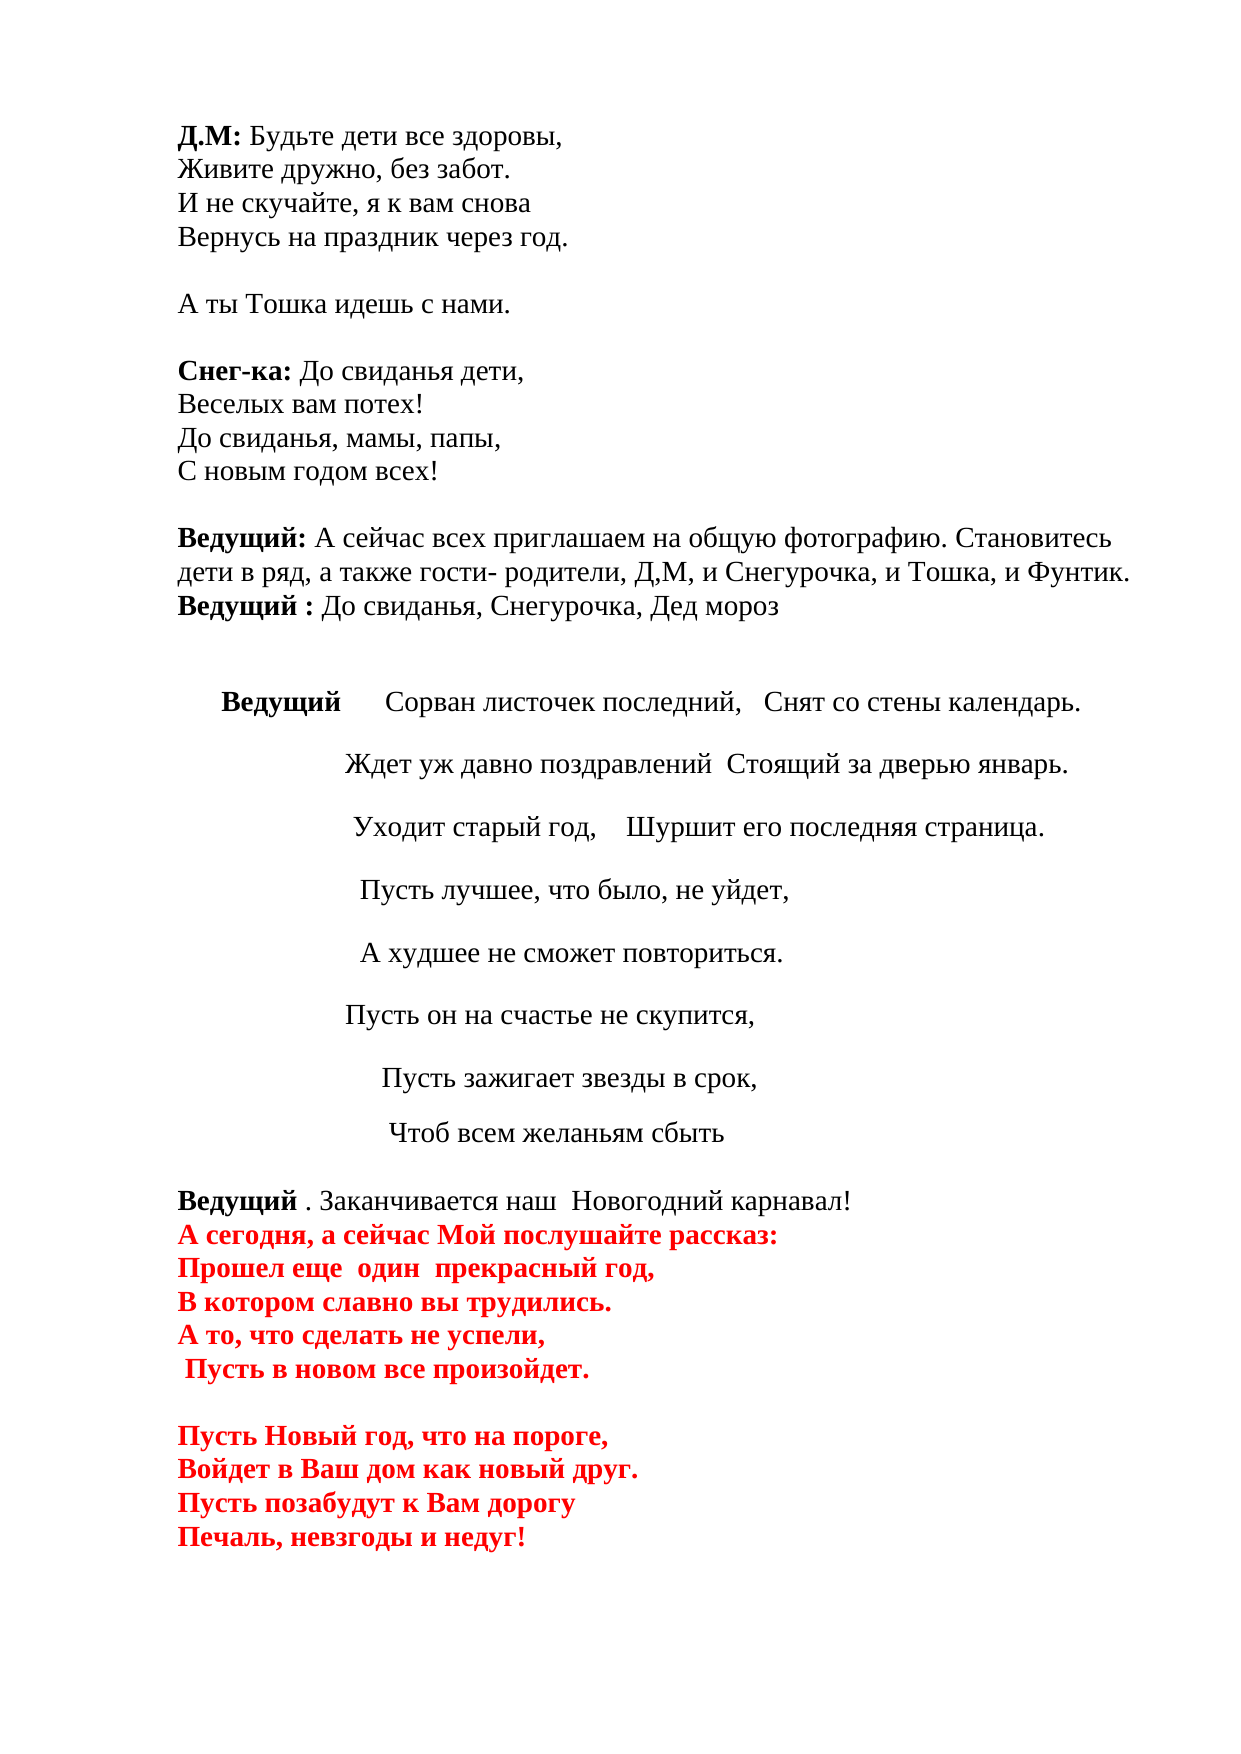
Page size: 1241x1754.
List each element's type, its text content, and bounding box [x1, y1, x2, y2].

text Ведущий Сорван листочек последний, Снят со стены календарь. [177, 684, 1152, 717]
text А худшее не сможет повториться. [177, 935, 1152, 968]
text А сегодня, а сейчас Мой послушайте рассказ: Прошел еще один прекрасный год, В котором славно вы трудились. А то, что сделать не успели, [177, 1217, 1152, 1351]
text А ты Тошка идешь с нами. [177, 286, 1152, 319]
text До свиданья, мамы, папы, [177, 420, 1152, 453]
text С новым годом всех! [177, 453, 1152, 487]
text Снег-ка: До свиданья дети, [177, 353, 1152, 386]
text Пусть Новый год, что на пороге, Войдет в Ваш дом как новый друг. Пусть позабудут к Вам дорогу Печаль, невзгоды и недуг! [177, 1384, 1152, 1552]
text Ведущий: А сейчас всех приглашаем на общую фотографию. Становитесь дети в ряд, а также гости- родители, Д,М, и Снегурочка, и Тошка, и Фунтик. [177, 521, 1152, 588]
text Пусть лучшее, что было, не уйдет, [177, 872, 1152, 906]
text Ведущий . Заканчивается наш Новогодний карнавал! [177, 1182, 1152, 1217]
text Вернусь на праздник через год. [177, 219, 1152, 252]
text Веселых вам потех! [177, 386, 1152, 420]
text Пусть в новом все произойдет. [177, 1351, 1152, 1384]
text И не скучайте, я к вам снова [177, 185, 1152, 219]
text Ждет уж давно поздравлений Стоящий за дверью январь. [177, 747, 1152, 780]
text Уходит старый год, Шуршит его последняя страница. [177, 809, 1152, 843]
text Живите дружно, без забот. [177, 152, 1152, 185]
text Пусть он на счастье не скупится, [177, 997, 1152, 1031]
text Пусть зажигает звезды в срок, [177, 1060, 1152, 1094]
text Д.М: Будьте дети все здоровы, [177, 118, 1152, 152]
text Ведущий : До свиданья, Снегурочка, Дед мороз [177, 588, 1152, 621]
text Чтоб всем желаньям сбыть [177, 1123, 1152, 1147]
